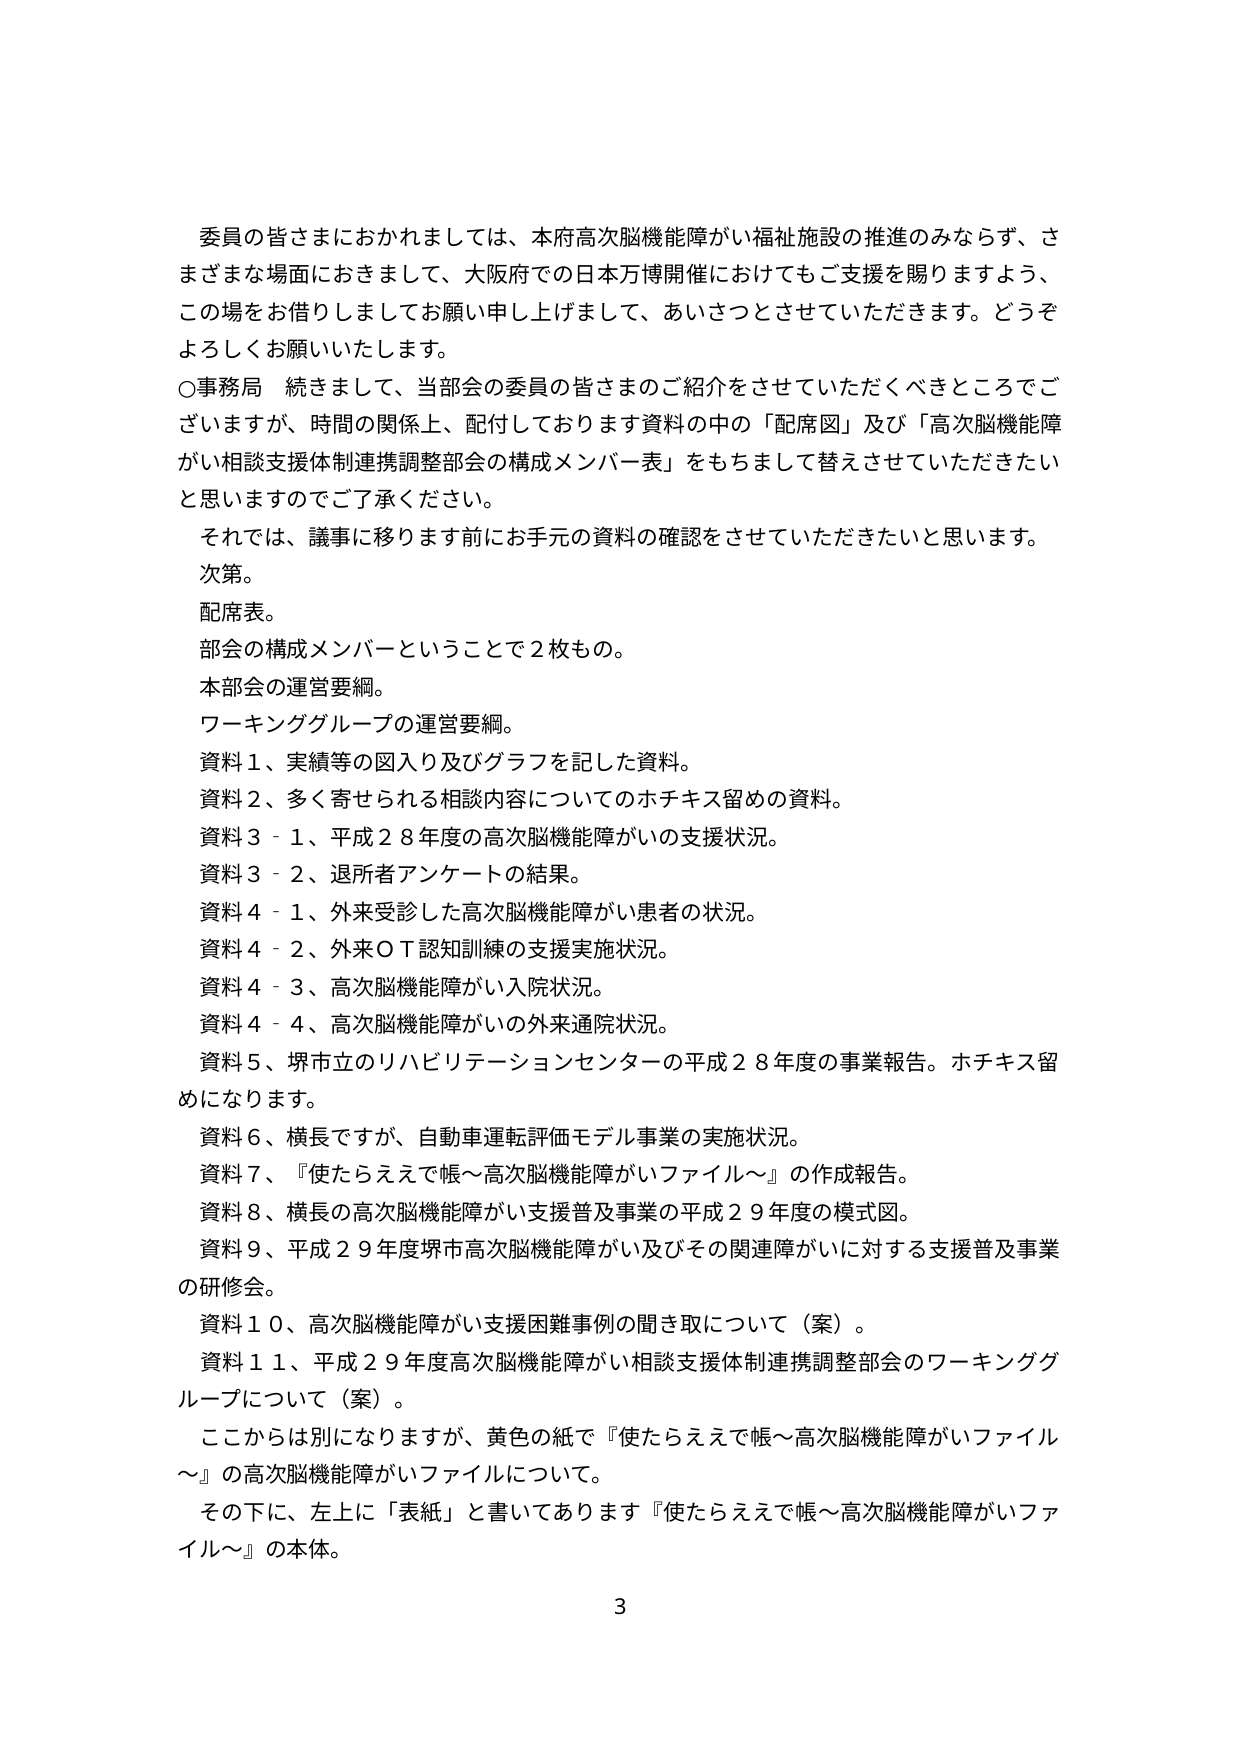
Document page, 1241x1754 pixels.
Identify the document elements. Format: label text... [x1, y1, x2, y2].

text それでは、議事に移ります前にお手元の資料の確認をさせていただきたいと思います。 [177, 517, 1063, 554]
text ワーキンググループの運営要綱。 [177, 704, 1063, 742]
text 資料７、『使たらええで帳～高次脳機能障がいファイル～』の作成報告。 [177, 1154, 1063, 1192]
text 資料３‐１、平成２８年度の高次脳機能障がいの支援状況。 [177, 817, 1063, 854]
text 資料５、堺市立のリハビリテーションセンターの平成２８年度の事業報告。ホチキス留めになります。 [177, 1042, 1063, 1117]
text ○事務局 続きまして、当部会の委員の皆さまのご紹介をさせていただくべきところでございますが、時間の関係上、配付しております資料の中の「配席図」及び「高次脳機能障がい相談支援体制連携調整部会の構成メンバー表」をもちまして替えさせていただきたいと思いますのでご了承ください。 [177, 367, 1063, 517]
text 資料１、実績等の図入り及びグラフを記した資料。 [177, 742, 1063, 779]
text 資料４‐１、外来受診した高次脳機能障がい患者の状況。 [177, 892, 1063, 929]
text 資料１０、高次脳機能障がい支援困難事例の聞き取について（案）。 [177, 1304, 1063, 1342]
text 資料４‐４、高次脳機能障がいの外来通院状況。 [177, 1004, 1063, 1042]
text 資料４‐３、高次脳機能障がい入院状況。 [177, 967, 1063, 1004]
text 資料４‐２、外来ＯＴ認知訓練の支援実施状況。 [177, 929, 1063, 967]
text 資料３‐２、退所者アンケートの結果。 [177, 854, 1063, 892]
text 本部会の運営要綱。 [177, 667, 1063, 704]
text 委員の皆さまにおかれましては、本府高次脳機能障がい福祉施設の推進のみならず、さまざまな場面におきまして、大阪府での日本万博開催におけてもご支援を賜りますよう、この場をお借りしましてお願い申し上げまして、あいさつとさせていただきます。どうぞよろしくお願いいたします。 [177, 217, 1063, 367]
text 次第。 [177, 554, 1063, 592]
text 資料８、横長の高次脳機能障がい支援普及事業の平成２９年度の模式図。 [177, 1192, 1063, 1229]
text その下に、左上に「表紙」と書いてあります『使たらええで帳～高次脳機能障がいファイル～』の本体。 [177, 1492, 1063, 1567]
text 資料９、平成２９年度堺市高次脳機能障がい及びその関連障がいに対する支援普及事業の研修会。 [177, 1229, 1063, 1304]
text 資料２、多く寄せられる相談内容についてのホチキス留めの資料。 [177, 779, 1063, 817]
text 資料６、横長ですが、自動車運転評価モデル事業の実施状況。 [177, 1117, 1063, 1154]
text 資料１１、平成２９年度高次脳機能障がい相談支援体制連携調整部会のワーキンググループについて（案）。 [177, 1342, 1063, 1417]
text 配席表。 [177, 592, 1063, 629]
text 部会の構成メンバーということで２枚もの。 [177, 629, 1063, 667]
text ここからは別になりますが、黄色の紙で『使たらええで帳～高次脳機能障がいファイル～』の高次脳機能障がいファイルについて。 [177, 1417, 1063, 1492]
